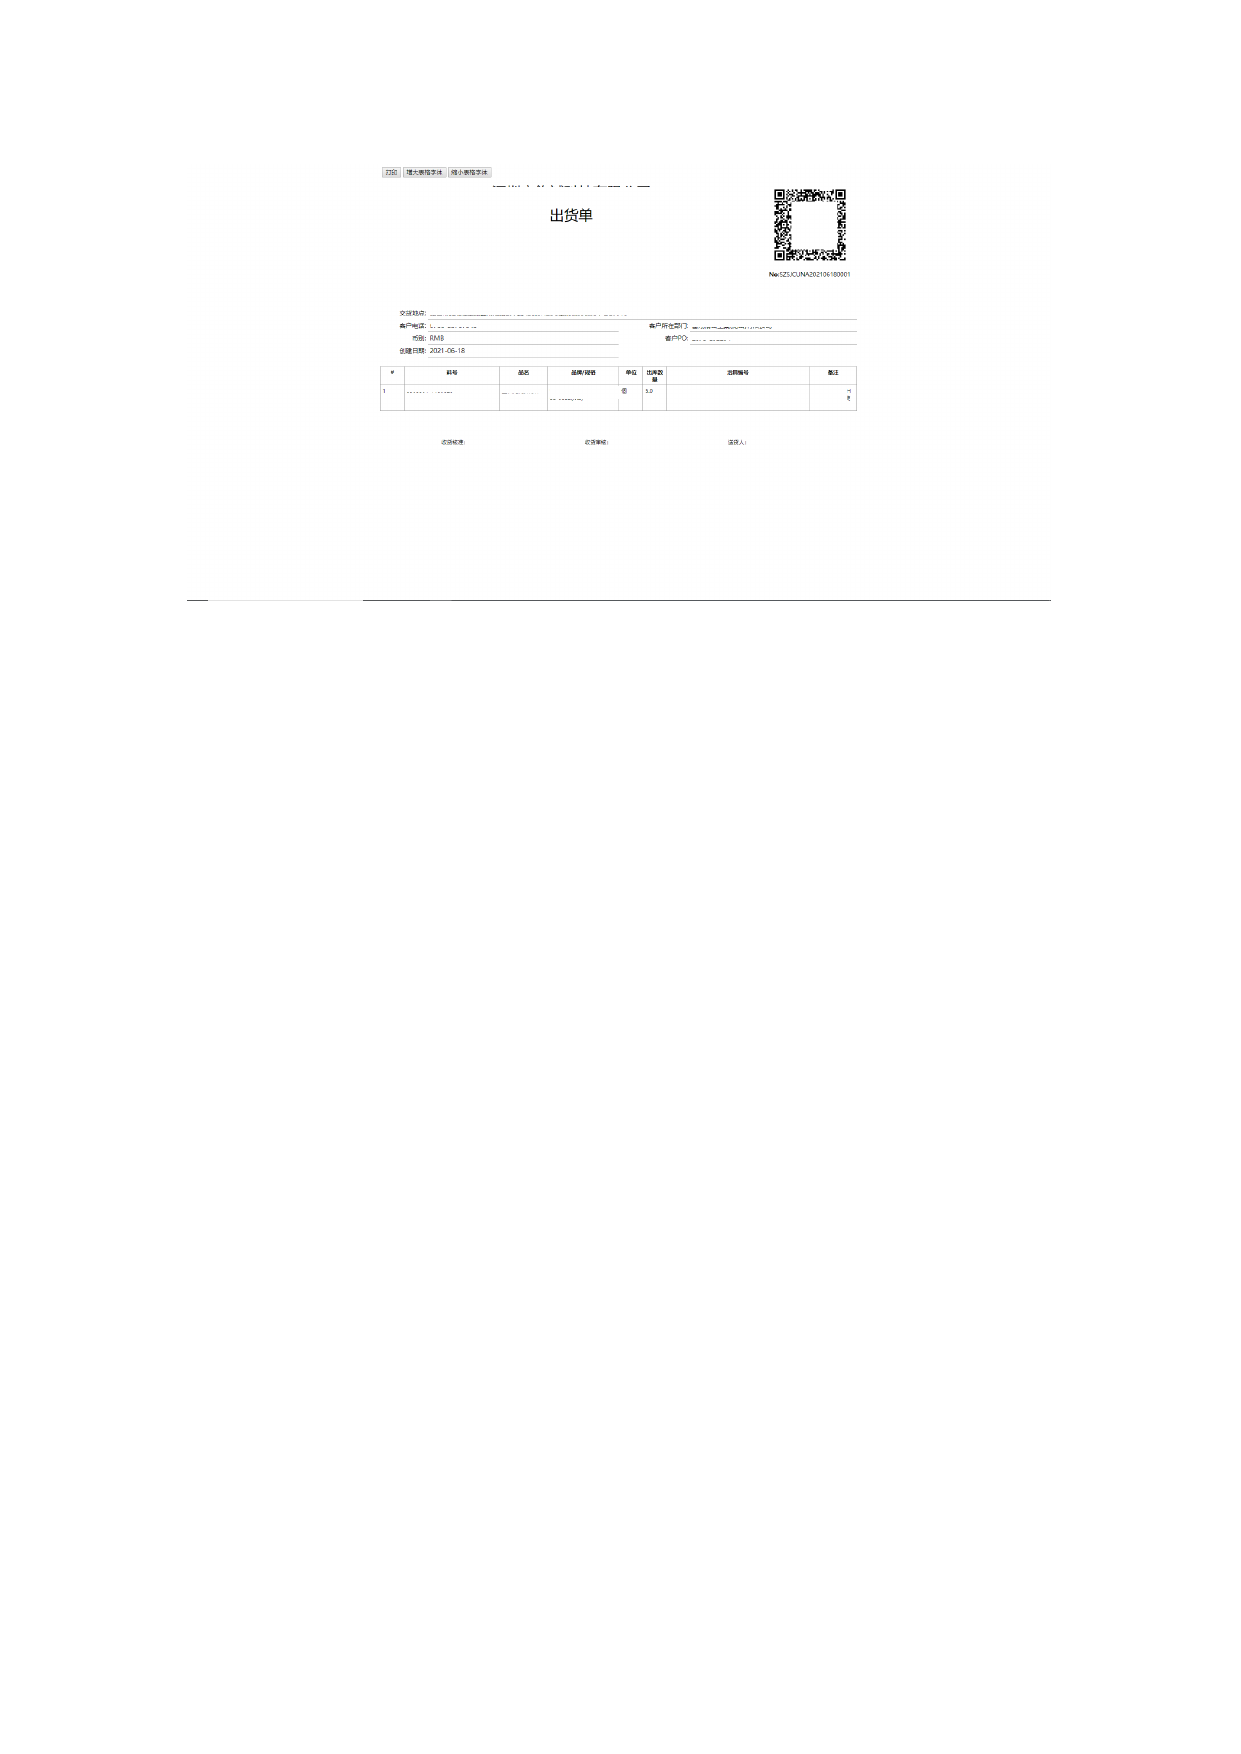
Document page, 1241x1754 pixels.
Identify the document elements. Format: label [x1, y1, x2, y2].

picture [187, 164, 1051, 601]
